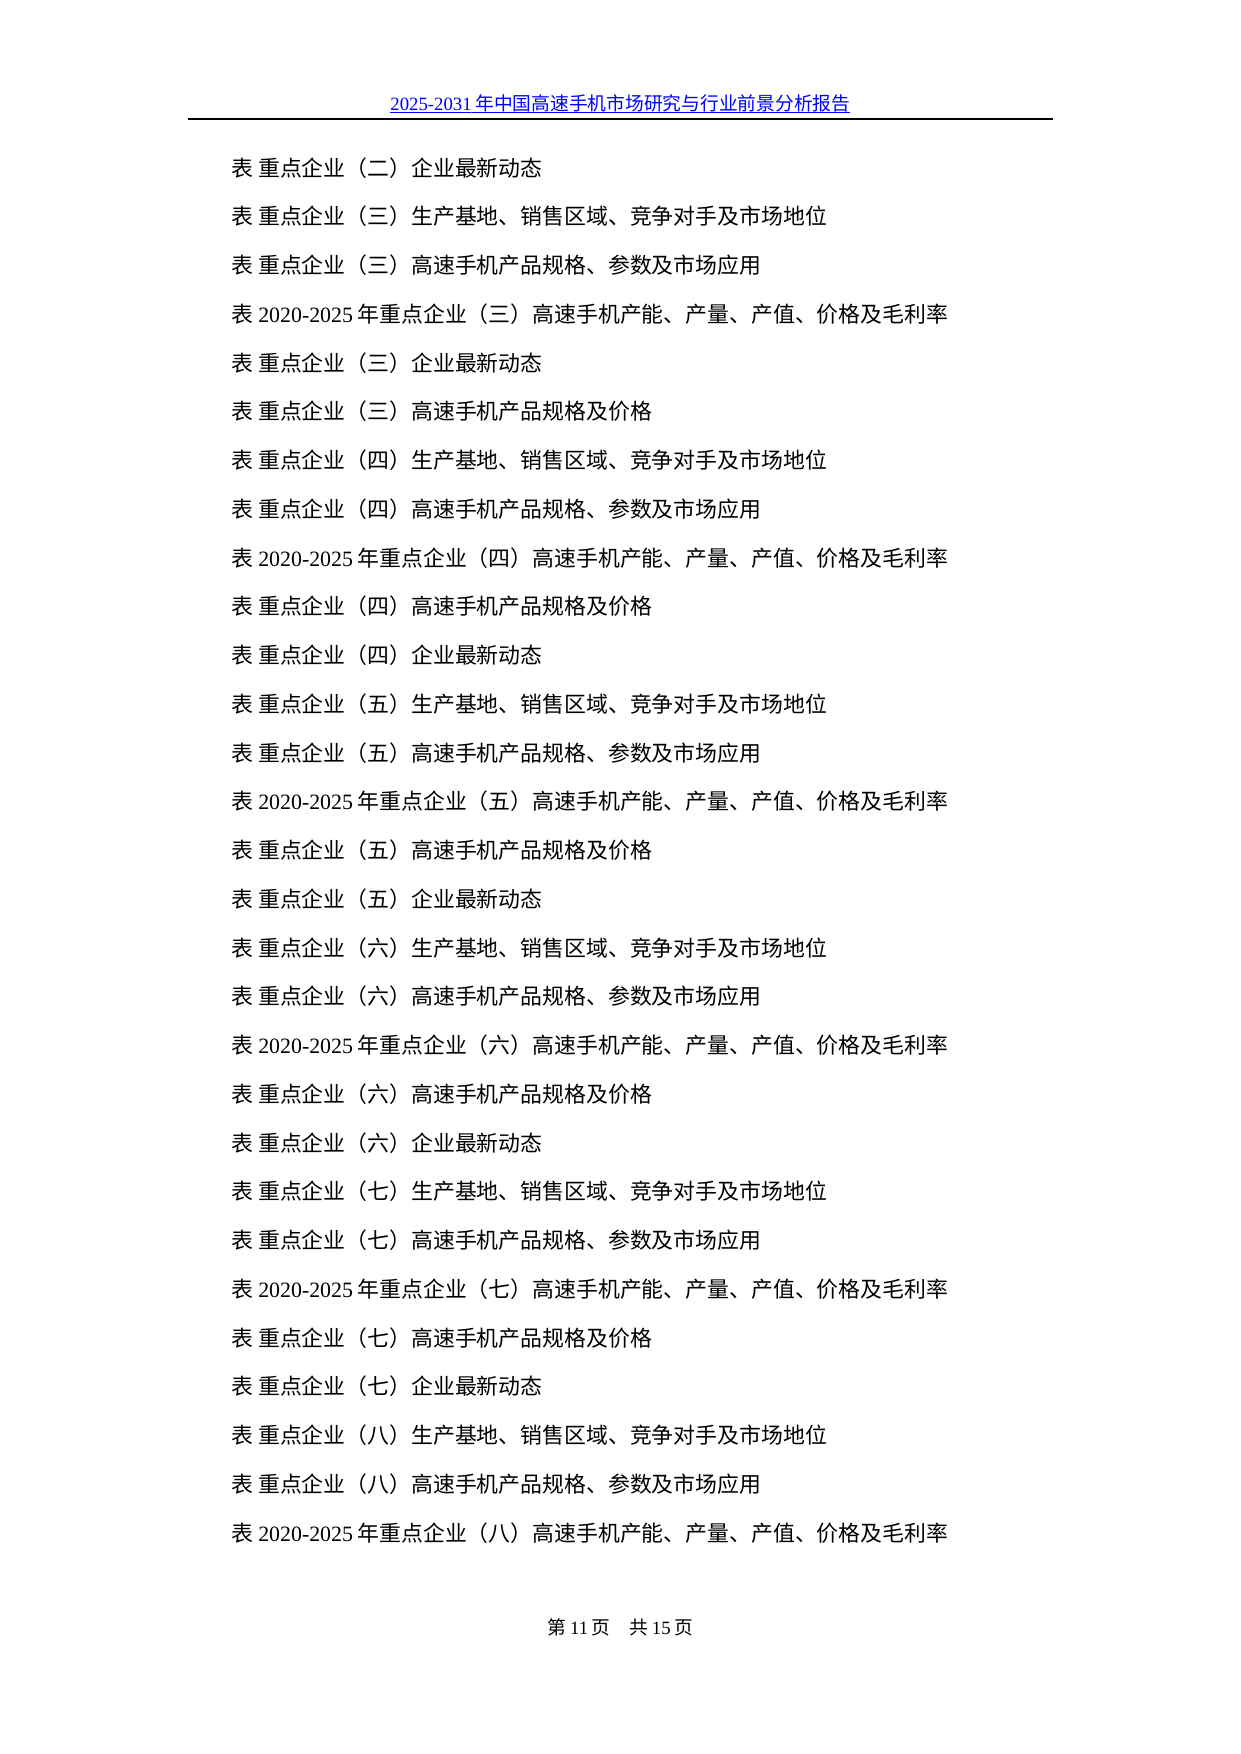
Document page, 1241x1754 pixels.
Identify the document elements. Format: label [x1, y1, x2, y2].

text [187, 150, 1053, 1548]
